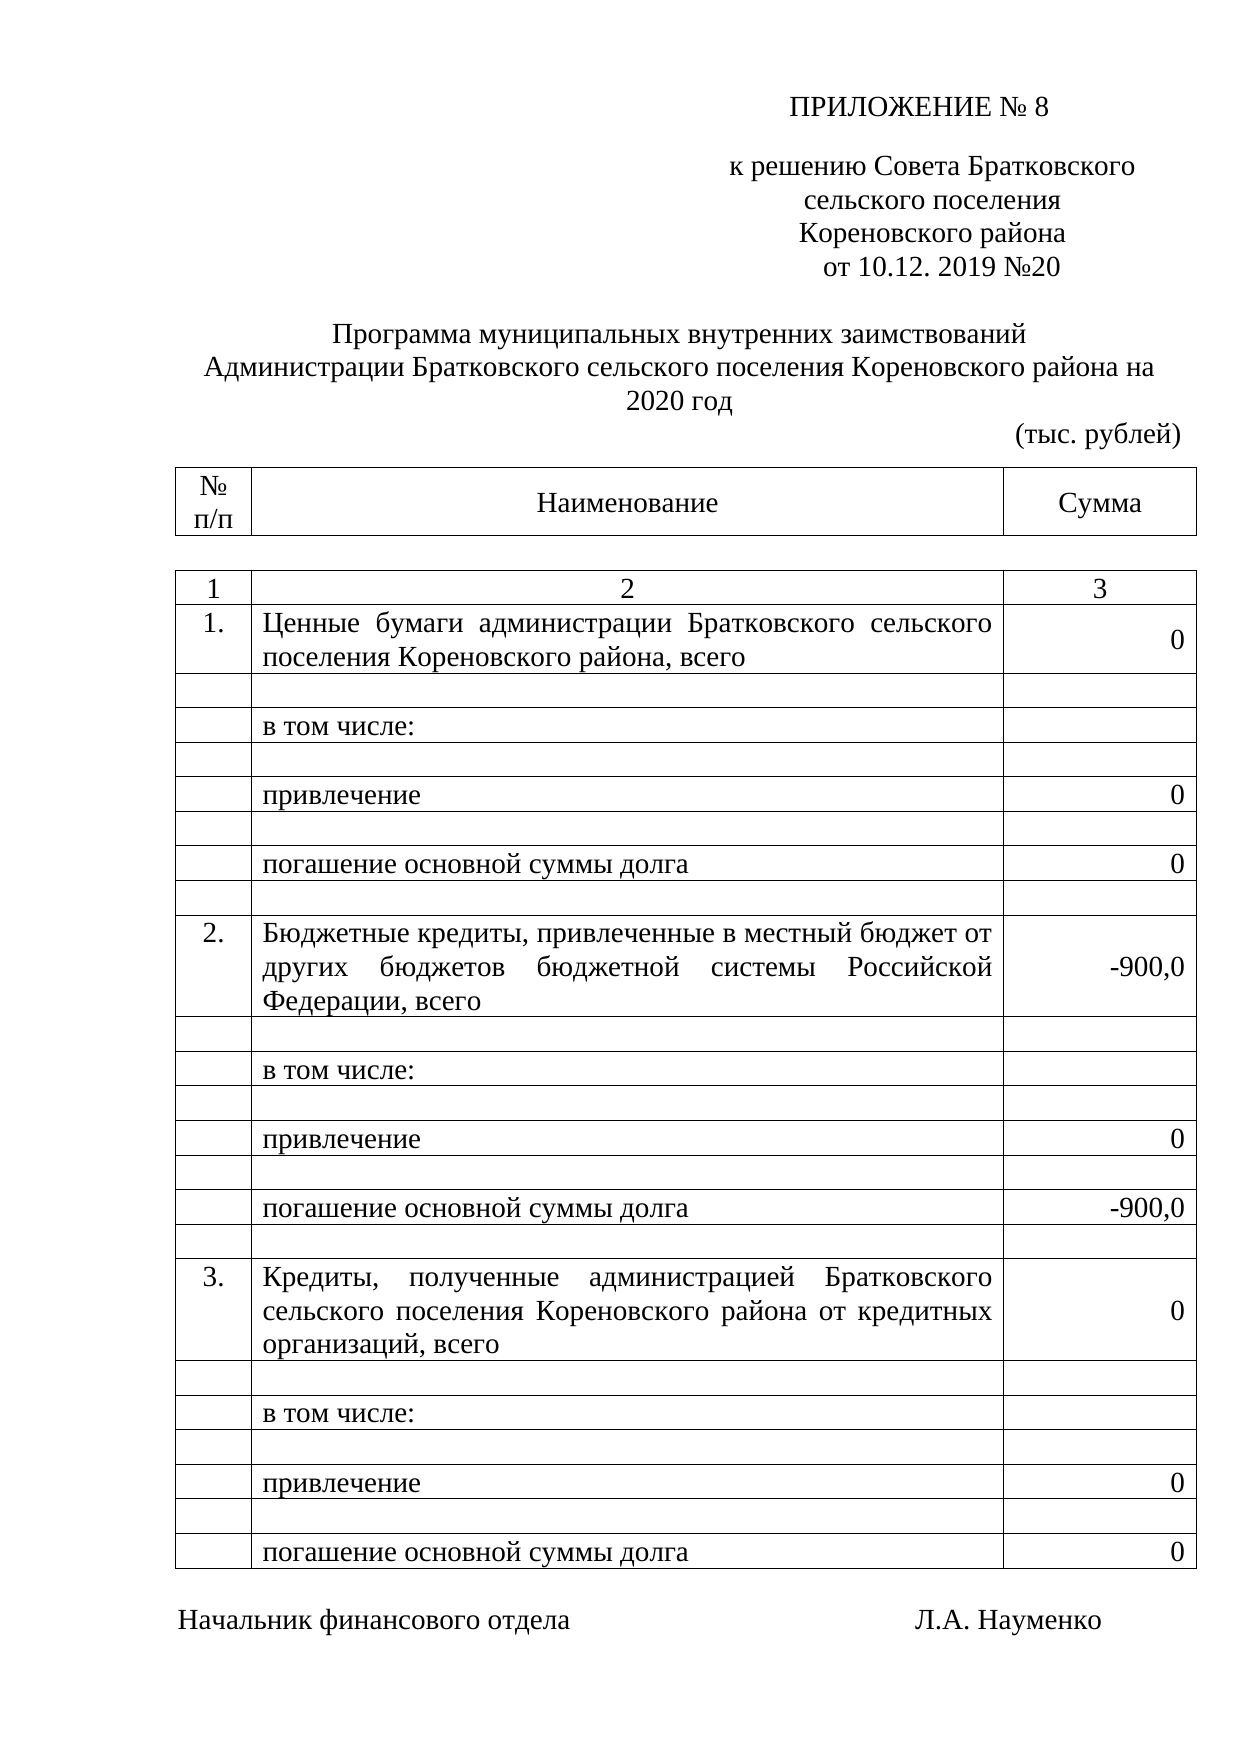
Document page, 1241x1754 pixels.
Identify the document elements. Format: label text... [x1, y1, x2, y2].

table_cell Кредиты, полученные администрацией Братковского сельского поселения Кореновского района от кредитных организаций, всего [252, 1259, 1003, 1360]
table_cell погашение основной суммы долга [252, 1190, 1003, 1224]
table_cell привлечение [252, 1465, 1003, 1498]
table_cell [1004, 674, 1196, 707]
table_cell в том числе: [252, 1396, 1003, 1429]
text сельского поселения [177, 182, 1181, 215]
table_cell [252, 881, 1003, 914]
text Программа муниципальных внутренних заимствований [177, 316, 1181, 349]
table_cell [252, 674, 1003, 707]
table_header № п/п [176, 468, 251, 535]
table_cell 0 [1004, 846, 1196, 880]
table_cell [176, 743, 251, 776]
table_cell [1004, 1086, 1196, 1120]
table_cell [176, 1017, 251, 1051]
table_cell 2. [176, 916, 251, 1016]
table_cell [176, 1156, 251, 1189]
table_cell [1004, 1499, 1196, 1533]
table_cell [176, 1534, 251, 1567]
table_cell [1004, 1361, 1196, 1394]
table_cell [252, 1499, 1003, 1533]
table_cell 0 [1004, 1465, 1196, 1498]
table_cell [176, 1121, 251, 1154]
table_cell 0 [1004, 1259, 1196, 1360]
table_header Наименование [252, 468, 1003, 535]
table_cell [1004, 708, 1196, 742]
table_cell 0 [1004, 1121, 1196, 1154]
table_cell [1004, 743, 1196, 776]
table_cell [176, 708, 251, 742]
table_cell [176, 1086, 251, 1120]
table_header Сумма [1004, 468, 1196, 535]
table_cell погашение основной суммы долга [252, 846, 1003, 880]
table_cell 1. [176, 605, 251, 672]
text от 10.12. 2019 №20 [177, 249, 1181, 282]
table_header 2 [252, 571, 1003, 604]
text Начальник финансового отдела Л.А. Науменко [177, 1602, 1181, 1636]
text Кореновского района [177, 215, 1181, 249]
table_cell [176, 777, 251, 811]
text (тыс. рублей) [177, 417, 1181, 450]
table_cell [1004, 881, 1196, 914]
table_cell [1004, 1396, 1196, 1429]
table_cell 0 [1004, 777, 1196, 811]
table_cell [1004, 812, 1196, 845]
text Администрации Братковского сельского поселения Кореновского района на 2020 год [177, 349, 1181, 417]
table_cell [176, 1052, 251, 1085]
table_cell Ценные бумаги администрации Братковского сельского поселения Кореновского района, всего [252, 605, 1003, 672]
table_cell в том числе: [252, 708, 1003, 742]
table_cell [252, 1156, 1003, 1189]
table_cell [176, 812, 251, 845]
table_cell [176, 1430, 251, 1464]
table_cell [1004, 1017, 1196, 1051]
text к решению Совета Братковского [177, 148, 1181, 182]
table_cell [176, 1499, 251, 1533]
table_cell [1004, 1052, 1196, 1085]
table_cell [252, 1430, 1003, 1464]
table_cell привлечение [252, 1121, 1003, 1154]
table_cell 0 [1004, 605, 1196, 672]
table_cell [1004, 1225, 1196, 1258]
table_cell [252, 1225, 1003, 1258]
table_cell 3. [176, 1259, 251, 1360]
table_cell в том числе: [252, 1052, 1003, 1085]
table_cell [176, 1361, 251, 1394]
table_cell 0 [1004, 1534, 1196, 1567]
table_cell погашение основной суммы долга [252, 1534, 1003, 1567]
table_cell [176, 1225, 251, 1258]
table_cell [1004, 1156, 1196, 1189]
table_header 1 [176, 571, 251, 604]
text ПРИЛОЖЕНИЕ № 8 [767, 89, 1181, 122]
table_cell [176, 1396, 251, 1429]
table_cell [252, 1361, 1003, 1394]
table_cell Бюджетные кредиты, привлеченные в местный бюджет от других бюджетов бюджетной системы Российской Федерации, всего [252, 916, 1003, 1016]
table_cell [252, 1086, 1003, 1120]
table_cell -900,0 [1004, 916, 1196, 1016]
table_cell [176, 674, 251, 707]
table_cell [176, 846, 251, 880]
table_cell [1004, 1430, 1196, 1464]
table_cell [176, 881, 251, 914]
table_cell [252, 743, 1003, 776]
table_cell [176, 1465, 251, 1498]
table_cell привлечение [252, 777, 1003, 811]
table_cell [176, 1190, 251, 1224]
table_cell [252, 1017, 1003, 1051]
table_header 3 [1004, 571, 1196, 604]
table_cell [252, 812, 1003, 845]
table_cell -900,0 [1004, 1190, 1196, 1224]
